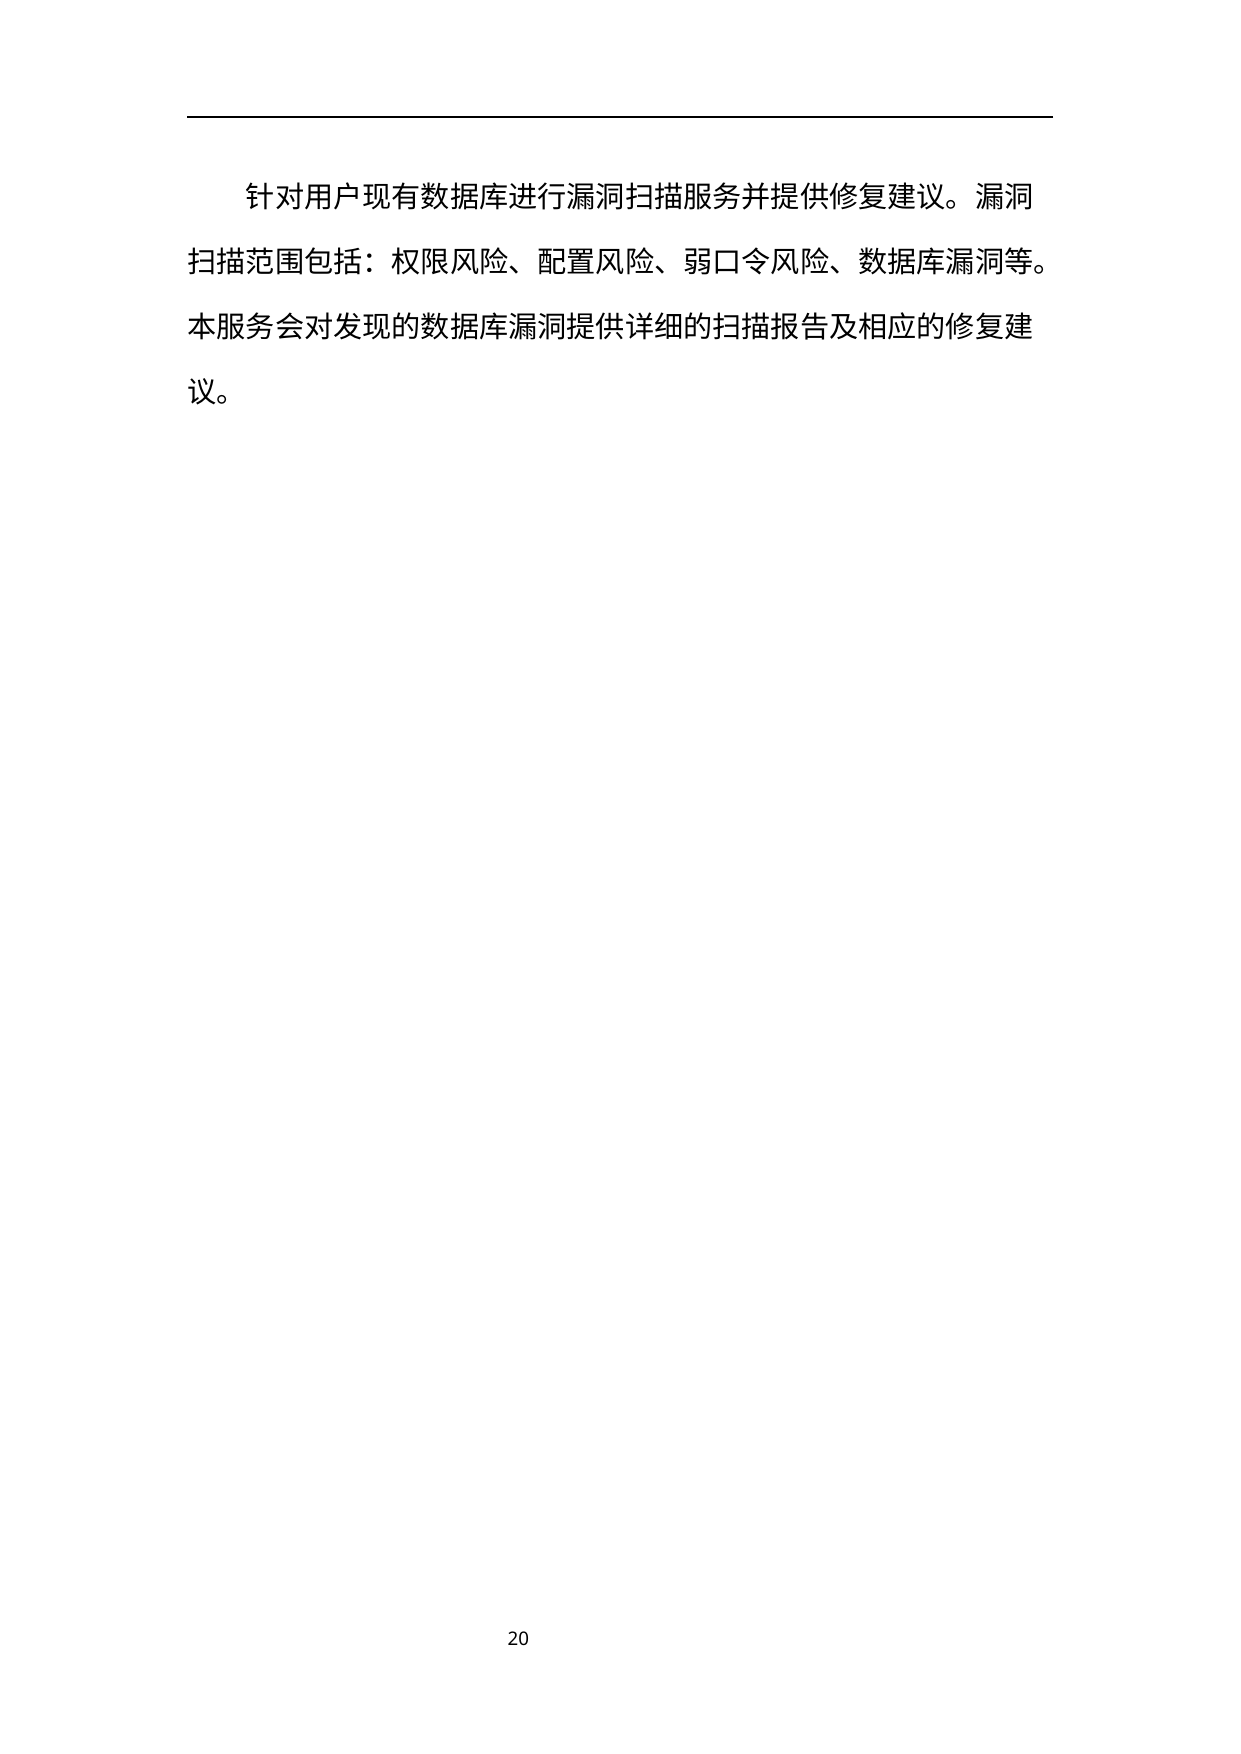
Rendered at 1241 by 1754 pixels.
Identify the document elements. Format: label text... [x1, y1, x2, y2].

text 针对用户现有数据库进行漏洞扫描服务并提供修复建议。漏洞扫描范围包括：权限风险、配置风险、弱口令风险、数据库漏洞等。本服务会对发现的数据库漏洞提供详细的扫描报告及相应的修复建议。 [187, 162, 1053, 422]
